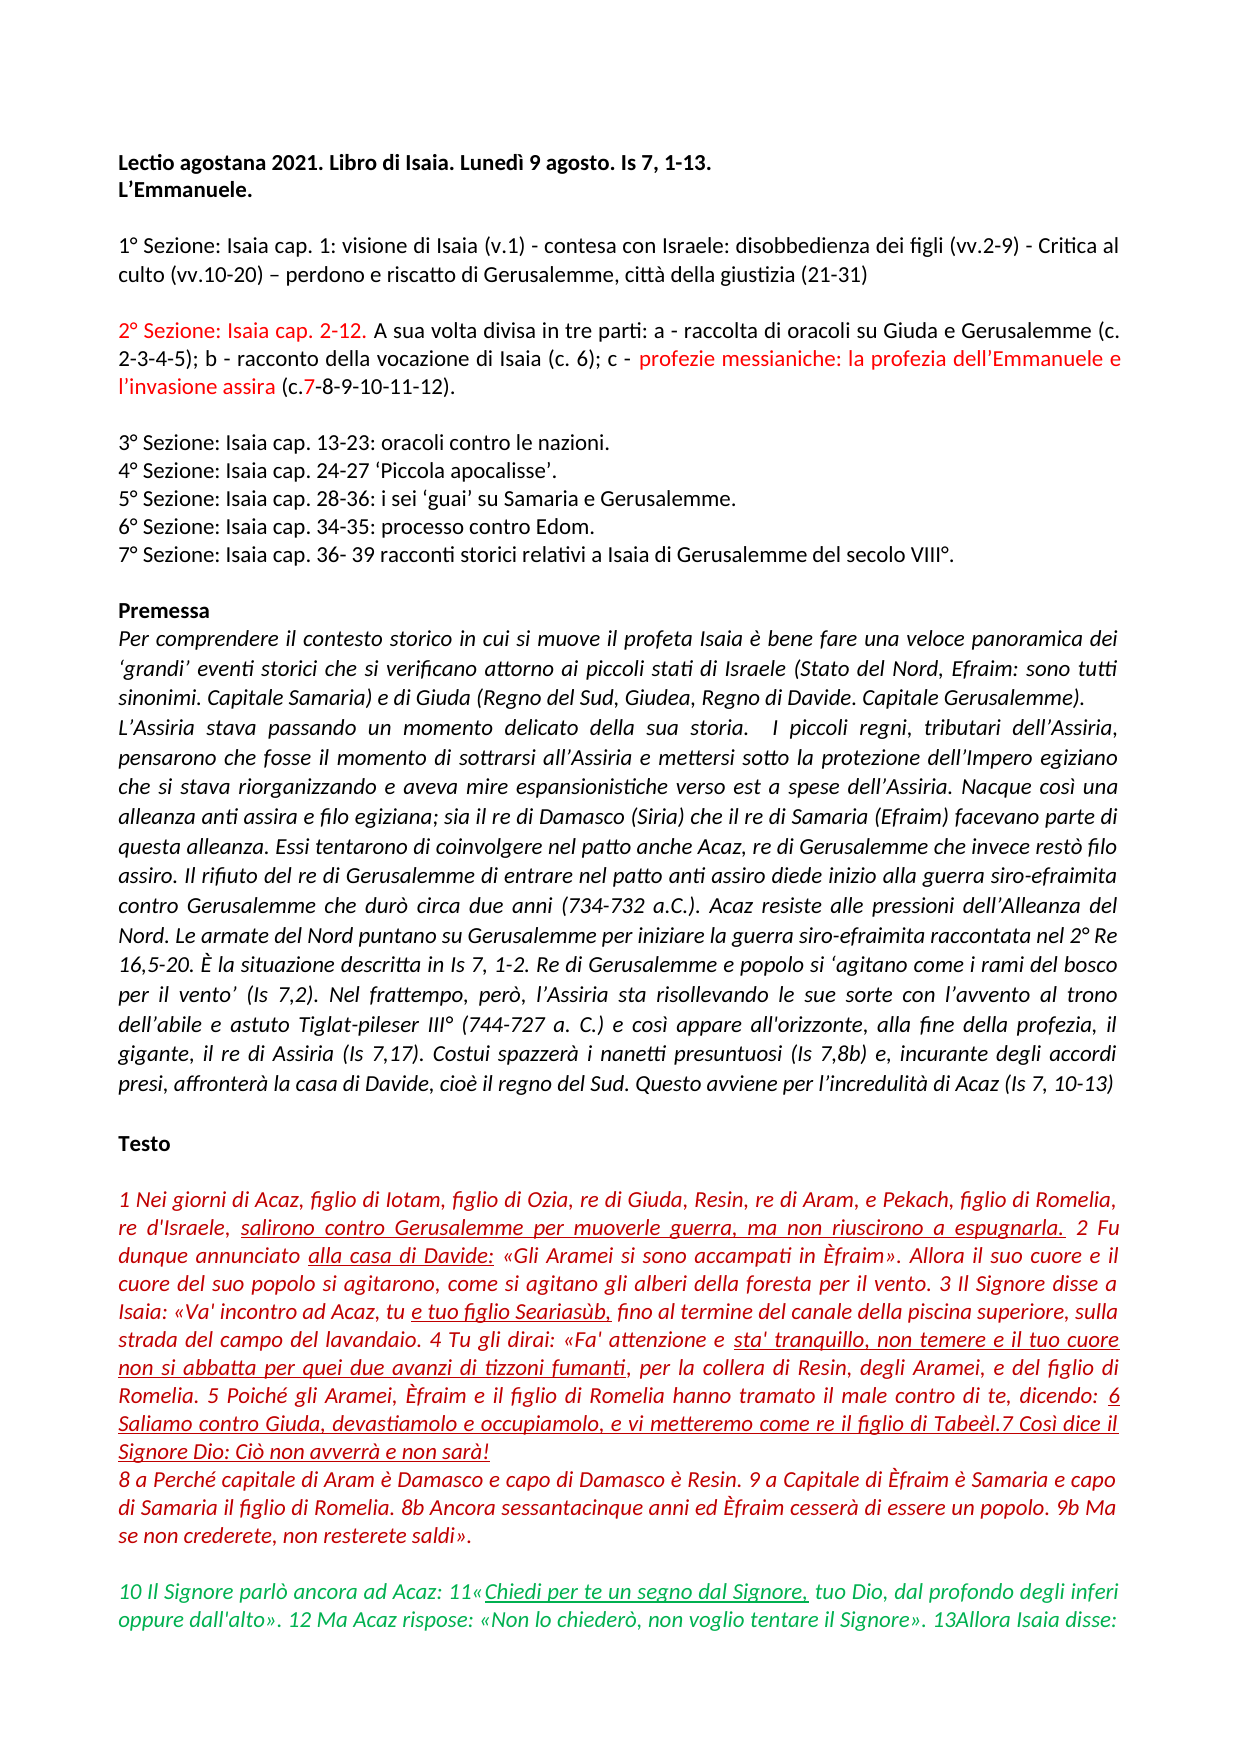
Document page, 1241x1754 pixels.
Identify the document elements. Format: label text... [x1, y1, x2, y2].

text Testo [118, 1129, 1122, 1157]
text 3° Sezione: Isaia cap. 13-23: oracoli contro le nazioni. [118, 428, 1122, 456]
text 1 Nei giorni di Acaz, figlio di Iotam, figlio di Ozia, re di Giuda, Resin, re di Aram, e Pekach, figlio di Romelia, re d'Israele, salirono contro Gerusalemme per muoverle guerra, ma non riuscirono a espugnarla. 2 Fu dunque annunciato alla casa di Davide: «Gli Aramei si sono accampati in Èfraim». Allora il suo cuore e il cuore del suo popolo si agitarono, come si agitano gli alberi della foresta per il vento. 3 Il Signore disse a Isaia: «Va' incontro ad Acaz, tu e tuo figlio Seariasùb, fino al termine del canale della piscina superiore, sulla strada del campo del lavandaio. 4 Tu gli dirai: «Fa' attenzione e sta' tranquillo, non temere e il tuo cuore non si abbatta per quei due avanzi di tizzoni fumanti, per la collera di Resin, degli Aramei, e del figlio di Romelia. 5 Poiché gli Aramei, Èfraim e il figlio di Romelia hanno tramato il male contro di te, dicendo: 6 Saliamo contro Giuda, devastiamolo e occupiamolo, e vi metteremo come re il figlio di Tabeèl.7 Così dice il Signore Dio: Ciò non avverrà e non sarà! [118, 1185, 1122, 1465]
text L’Emmanuele. [118, 176, 1122, 204]
text 7° Sezione: Isaia cap. 36- 39 racconti storici relativi a Isaia di Gerusalemme del secolo VIII°. [118, 540, 1122, 568]
text 2° Sezione: Isaia cap. 2-12. A sua volta divisa in tre parti: a - raccolta di oracoli su Giuda e Gerusalemme (c. 2-3-4-5); b - racconto della vocazione di Isaia (c. 6); c - profezie messianiche: la profezia dell’Emmanuele e l’invasione assira (c.7-8-9-10-11-12). [118, 316, 1122, 400]
text Lectio agostana 2021. Libro di Isaia. Lunedì 9 agosto. Is 7, 1-13. [118, 148, 1122, 176]
text 8 a Perché capitale di Aram è Damasco e capo di Damasco è Resin. 9 a Capitale di Èfraim è Samaria e capo di Samaria il figlio di Romelia. 8b Ancora sessantacinque anni ed Èfraim cesserà di essere un popolo. 9b Ma se non crederete, non resterete saldi». [118, 1465, 1122, 1549]
text 5° Sezione: Isaia cap. 28-36: i sei ‘guai’ su Samaria e Gerusalemme. [118, 484, 1122, 512]
text 4° Sezione: Isaia cap. 24-27 ‘Piccola apocalisse’. [118, 456, 1122, 484]
text L’Assiria stava passando un momento delicato della sua storia. I piccoli regni, tributari dell’Assiria, pensarono che fosse il momento di sottrarsi all’Assiria e mettersi sotto la protezione dell’Impero egiziano che si stava riorganizzando e aveva mire espansionistiche verso est a spese dell’Assiria. Nacque così una alleanza anti assira e filo egiziana; sia il re di Damasco (Siria) che il re di Samaria (Efraim) facevano parte di questa alleanza. Essi tentarono di coinvolgere nel patto anche Acaz, re di Gerusalemme che invece restò filo assiro. Il rifiuto del re di Gerusalemme di entrare nel patto anti assiro diede inizio alla guerra siro-efraimita contro Gerusalemme che durò circa due anni (734-732 a.C.). Acaz resiste alle pressioni dell’Alleanza del Nord. Le armate del Nord puntano su Gerusalemme per iniziare la guerra siro-efraimita raccontata nel 2° Re 16,5-20. È la situazione descritta in Is 7, 1-2. Re di Gerusalemme e popolo si ‘agitano come i rami del bosco per il vento’ (Is 7,2). Nel frattempo, però, l’Assiria sta risollevando le sue sorte con l’avvento al trono dell’abile e astuto Tiglat-pileser III° (744-727 a. C.) e così appare all'orizzonte, alla fine della profezia, il gigante, il re di Assiria (Is 7,17). Costui spazzerà i nanetti presuntuosi (Is 7,8b) e, incurante degli accordi presi, affronterà la casa di Davide, cioè il regno del Sud. Questo avviene per l’incredulità di Acaz (Is 7, 10-13) [118, 713, 1122, 1097]
text 6° Sezione: Isaia cap. 34-35: processo contro Edom. [118, 512, 1122, 540]
text Per comprendere il contesto storico in cui si muove il profeta Isaia è bene fare una veloce panoramica dei ‘grandi’ eventi storici che si verificano attorno ai piccoli stati di Israele (Stato del Nord, Efraim: sono tutti sinonimi. Capitale Samaria) e di Giuda (Regno del Sud, Giudea, Regno di Davide. Capitale Gerusalemme). [118, 624, 1122, 711]
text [118, 1577, 1122, 1633]
text Premessa [118, 596, 1122, 624]
text 1° Sezione: Isaia cap. 1: visione di Isaia (v.1) - contesa con Israele: disobbedienza dei figli (vv.2-9) - Critica al culto (vv.10-20) – perdono e riscatto di Gerusalemme, città della giustizia (21-31) [118, 232, 1122, 288]
